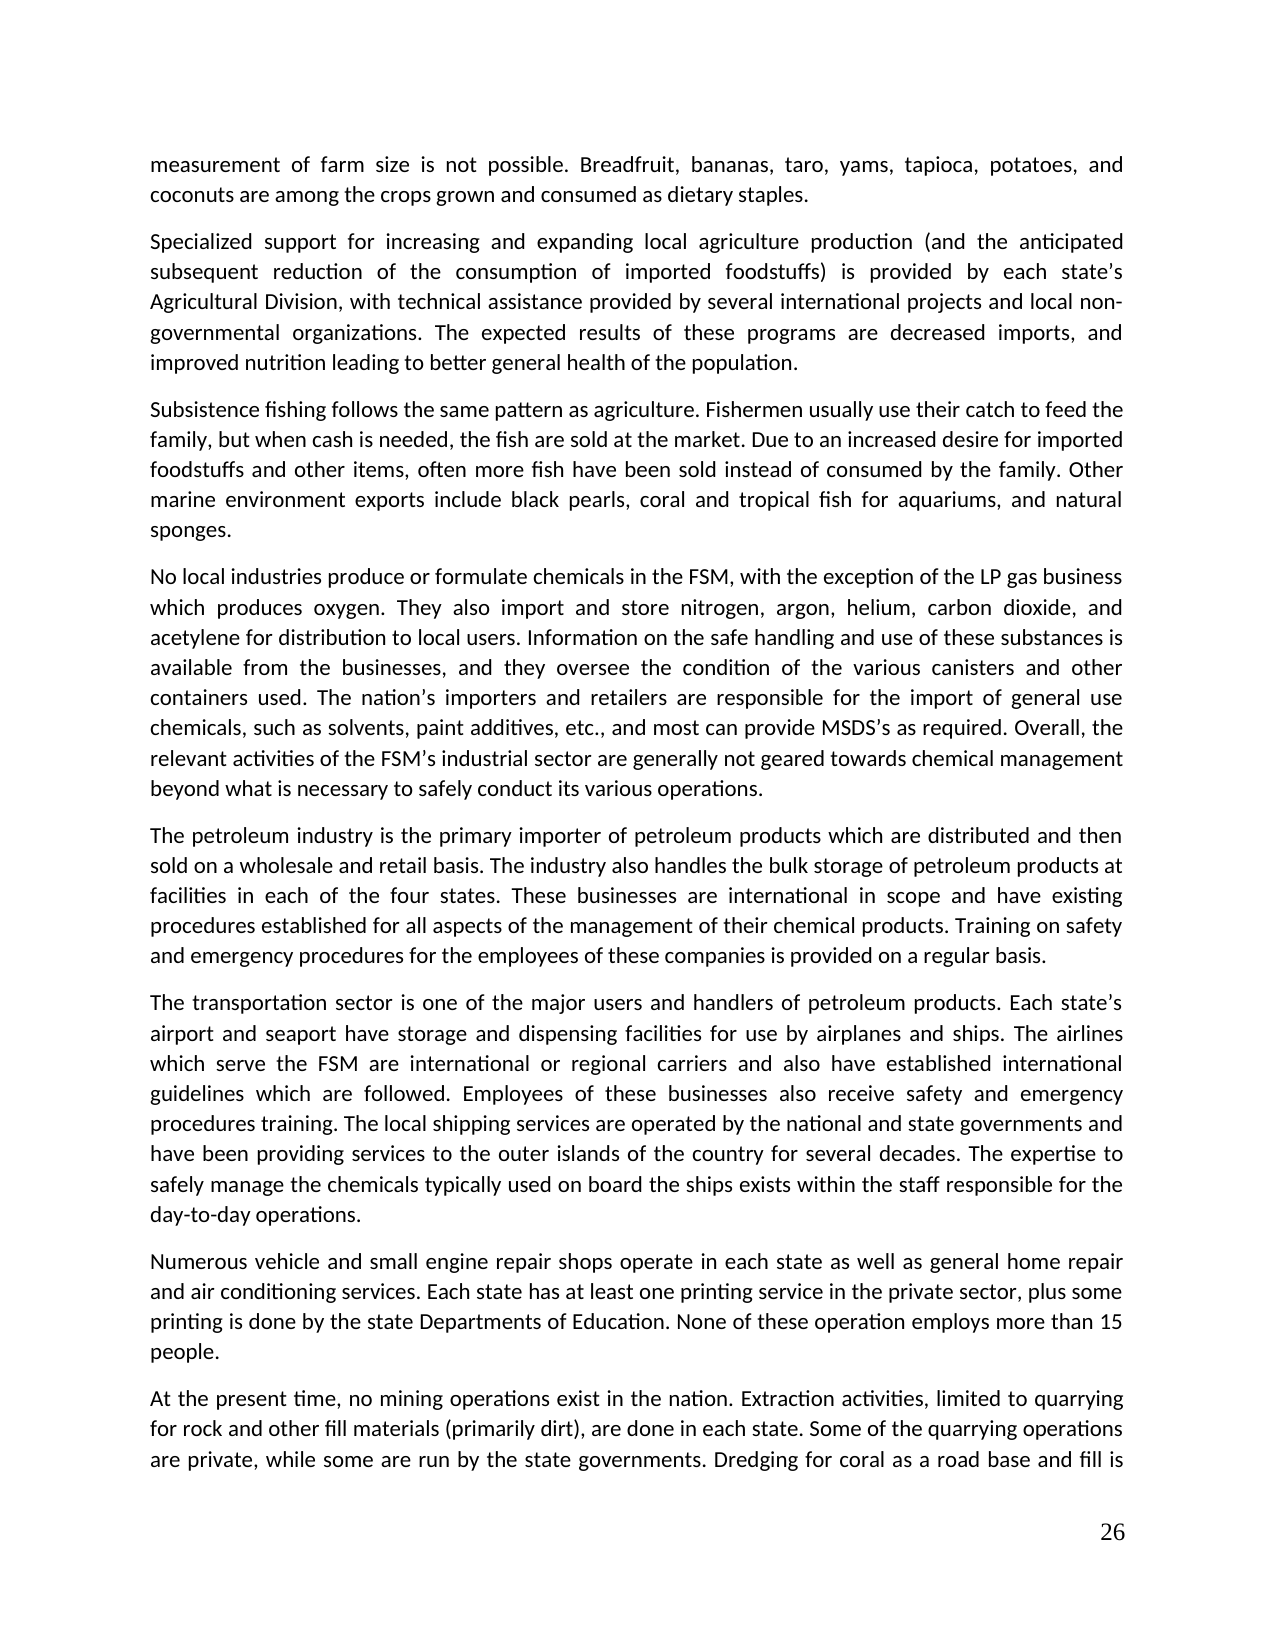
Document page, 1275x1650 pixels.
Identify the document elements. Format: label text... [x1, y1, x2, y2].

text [150, 150, 1125, 208]
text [150, 1384, 1125, 1473]
text No local industries produce or formulate chemicals in the FSM, with the exception of the LP gas business which produces oxygen. They also import and store nitrogen, argon, helium, carbon dioxide, and acetylene for distribution to local users. Information on the safe handling and use of these substances is available from the businesses, and they oversee the condition of the various canisters and other containers used. The nation’s importers and retailers are responsible for the import of general use chemicals, such as solvents, paint additives, etc., and most can provide MSDS’s as required. Overall, the relevant activities of the FSM’s industrial sector are generally not geared towards chemical management beyond what is necessary to safely conduct its various operations. [150, 562, 1125, 802]
text Subsistence fishing follows the same pattern as agriculture. Fishermen usually use their catch to feed the family, but when cash is needed, the fish are sold at the market. Due to an increased desire for imported foodstuffs and other items, often more fish have been sold instead of consumed by the family. Other marine environment exports include black pearls, coral and tropical fish for aquariums, and natural sponges. [150, 395, 1125, 544]
text The transportation sector is one of the major users and handlers of petroleum products. Each state’s airport and seaport have storage and dispensing facilities for use by airplanes and ships. The airlines which serve the FSM are international or regional carriers and also have established international guidelines which are followed. Employees of these businesses also receive safety and emergency procedures training. The local shipping services are operated by the national and state governments and have been providing services to the outer islands of the country for several decades. The expertise to safely manage the chemicals typically used on board the ships exists within the staff responsible for the day-to-day operations. [150, 988, 1125, 1228]
text Numerous vehicle and small engine repair shops operate in each state as well as general home repair and air conditioning services. Each state has at least one printing service in the private sector, plus some printing is done by the state Departments of Education. None of these operation employs more than 15 people. [150, 1247, 1125, 1366]
text The petroleum industry is the primary importer of petroleum products which are distributed and then sold on a wholesale and retail basis. The industry also handles the bulk storage of petroleum products at facilities in each of the four states. These businesses are international in scope and have existing procedures established for all aspects of the management of their chemical products. Training on safety and emergency procedures for the employees of these companies is provided on a regular basis. [150, 821, 1125, 970]
text Specialized support for increasing and expanding local agriculture production (and the anticipated subsequent reduction of the consumption of imported foodstuffs) is provided by each state’s Agricultural Division, with technical assistance provided by several international projects and local non-governmental organizations. The expected results of these programs are decreased imports, and improved nutrition leading to better general health of the population. [150, 227, 1125, 376]
